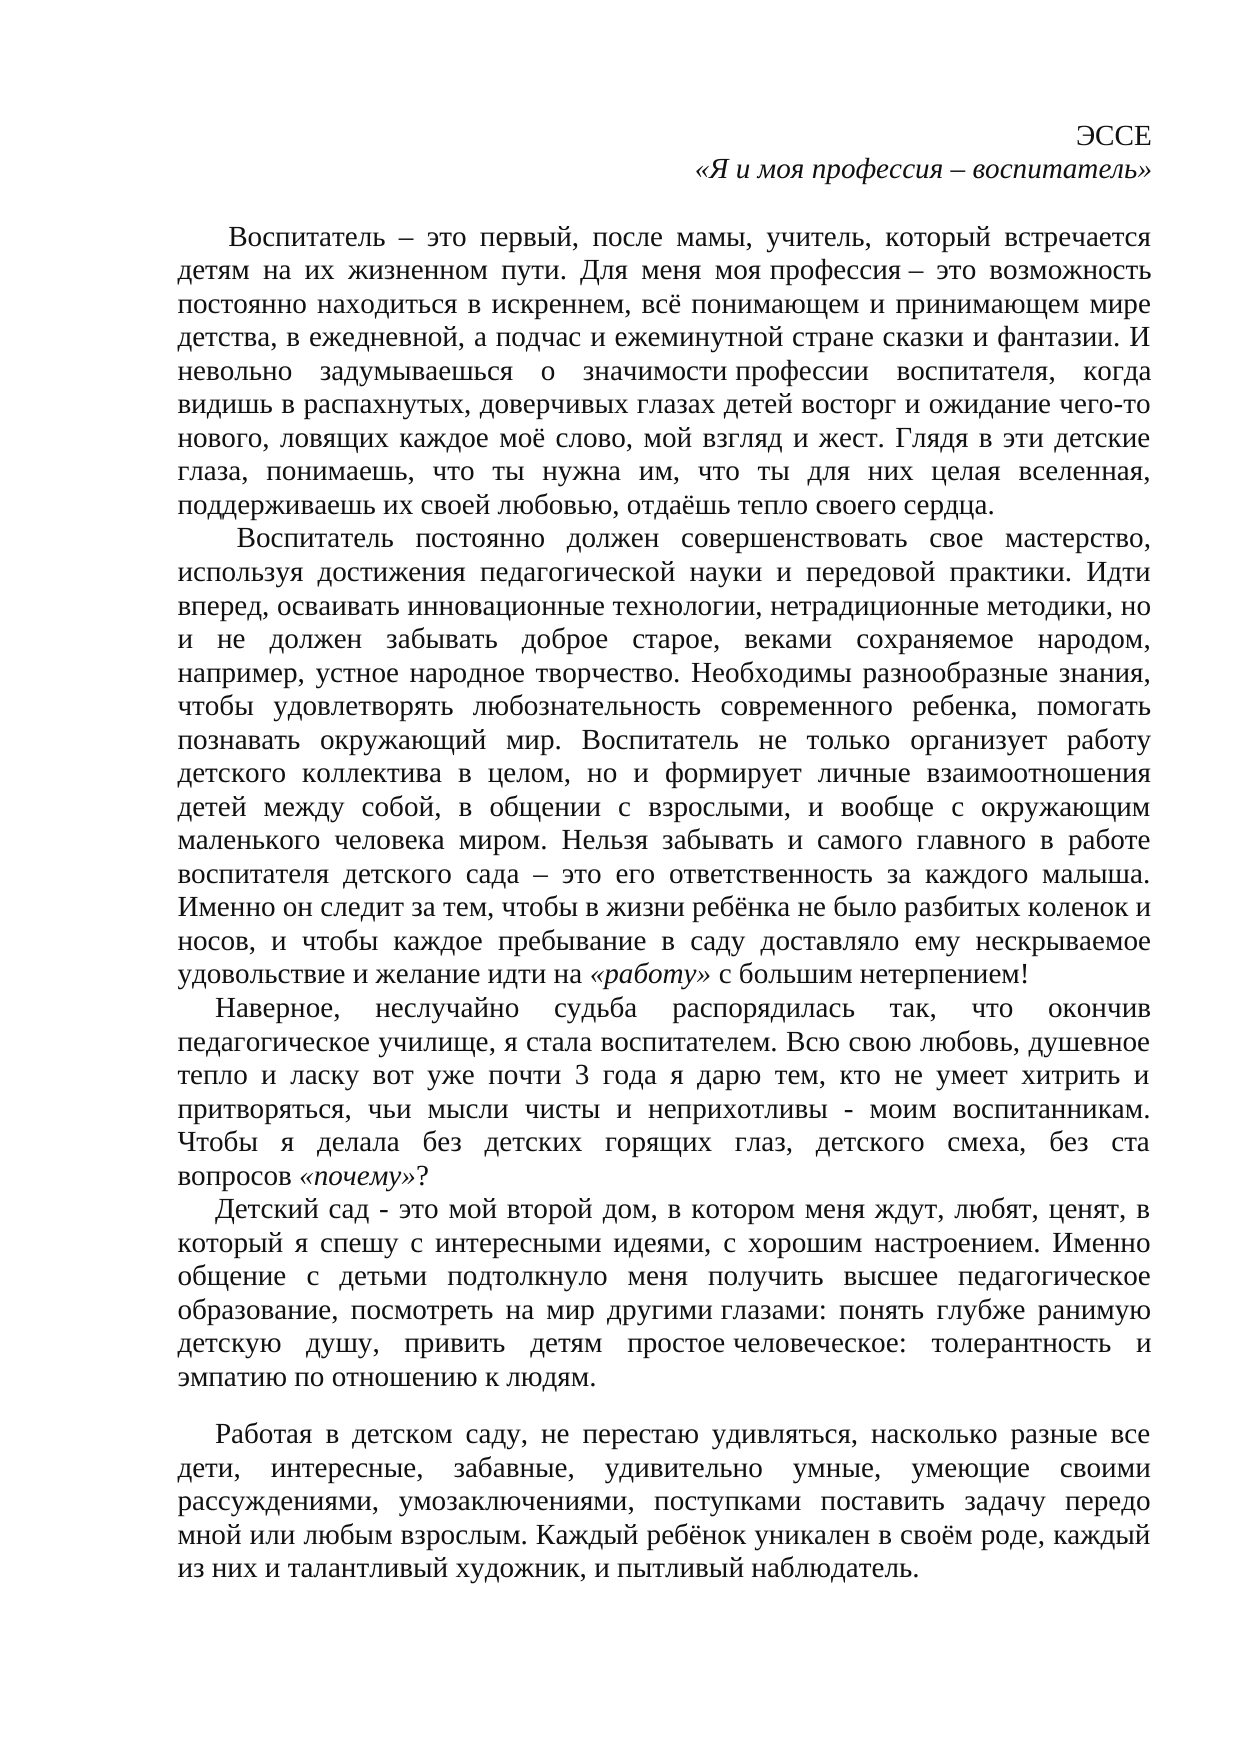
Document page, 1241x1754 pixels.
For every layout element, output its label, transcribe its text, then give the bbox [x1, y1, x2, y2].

text Воспитатель постоянно должен совершенствовать свое мастерство, используя достижения педагогической науки и передовой практики. Идти вперед, осваивать инновационные технологии, нетрадиционные методики, но и не должен забывать доброе старое, веками сохраняемое народом, например, устное народное творчество. Необходимы разнообразные знания, чтобы удовлетворять любознательность современного ребенка, помогать познавать окружающий мир. Воспитатель не только организует работу детского коллектива в целом, но и формирует личные взаимоотношения детей между собой, в общении с взрослыми, и вообще с окружающим маленького человека миром. Нельзя забывать и самого главного в работе воспитателя детского сада – это его ответственность за каждого малыша. Именно он следит за тем, чтобы в жизни ребёнка не было разбитых коленок и носов, и чтобы каждое пребывание в саду доставляло ему нескрываемое удовольствие и желание идти на «работу» с большим нетерпением! [177, 521, 1152, 990]
text ЭССЕ [177, 118, 1152, 152]
text Воспитатель – это первый, после мамы, учитель, который встречается детям на их жизненном пути. Для меня моя профессия – это возможность постоянно находиться в искреннем, всё понимающем и принимающем мире детства, в ежедневной, а подчас и ежеминутной стране сказки и фантазии. И невольно задумываешься о значимости профессии воспитателя, когда видишь в распахнутых, доверчивых глазах детей восторг и ожидание чего-то нового, ловящих каждое моё слово, мой взгляд и жест. Глядя в эти детские глаза, понимаешь, что ты нужна им, что ты для них целая вселенная, поддерживаешь их своей любовью, отдаёшь тепло своего сердца. [177, 219, 1152, 521]
text Детский сад - это мой второй дом, в котором меня ждут, любят, ценят, в который я спешу с интересными идеями, с хорошим настроением. Именно общение с детьми подтолкнуло меня получить высшее педагогическое образование, посмотреть на мир другими глазами: понять глубже ранимую детскую душу, привить детям простое человеческое: толерантность и эмпатию по отношению к людям. [177, 1191, 1152, 1393]
text Наверное, неслучайно судьба распорядилась так, что окончив педагогическое училище, я стала воспитателем. Всю свою любовь, душевное тепло и ласку вот уже почти 3 года я дарю тем, кто не умеет хитрить и притворяться, чьи мысли чисты и неприхотливы - моим воспитанникам. Чтобы я делала без детских горящих глаз, детского смеха, без ста вопросов «почему»? [177, 990, 1152, 1191]
text Работая в детском саду, не перестаю удивляться, насколько разные все дети, интересные, забавные, удивительно умные, умеющие своими рассуждениями, умозаключениями, поступками поставить задачу передо мной или любым взрослым. Каждый ребёнок уникален в своём роде, каждый из них и талантливый художник, и пытливый наблюдатель. [177, 1416, 1152, 1584]
text «Я и моя профессия – воспитатель» [177, 152, 1152, 185]
